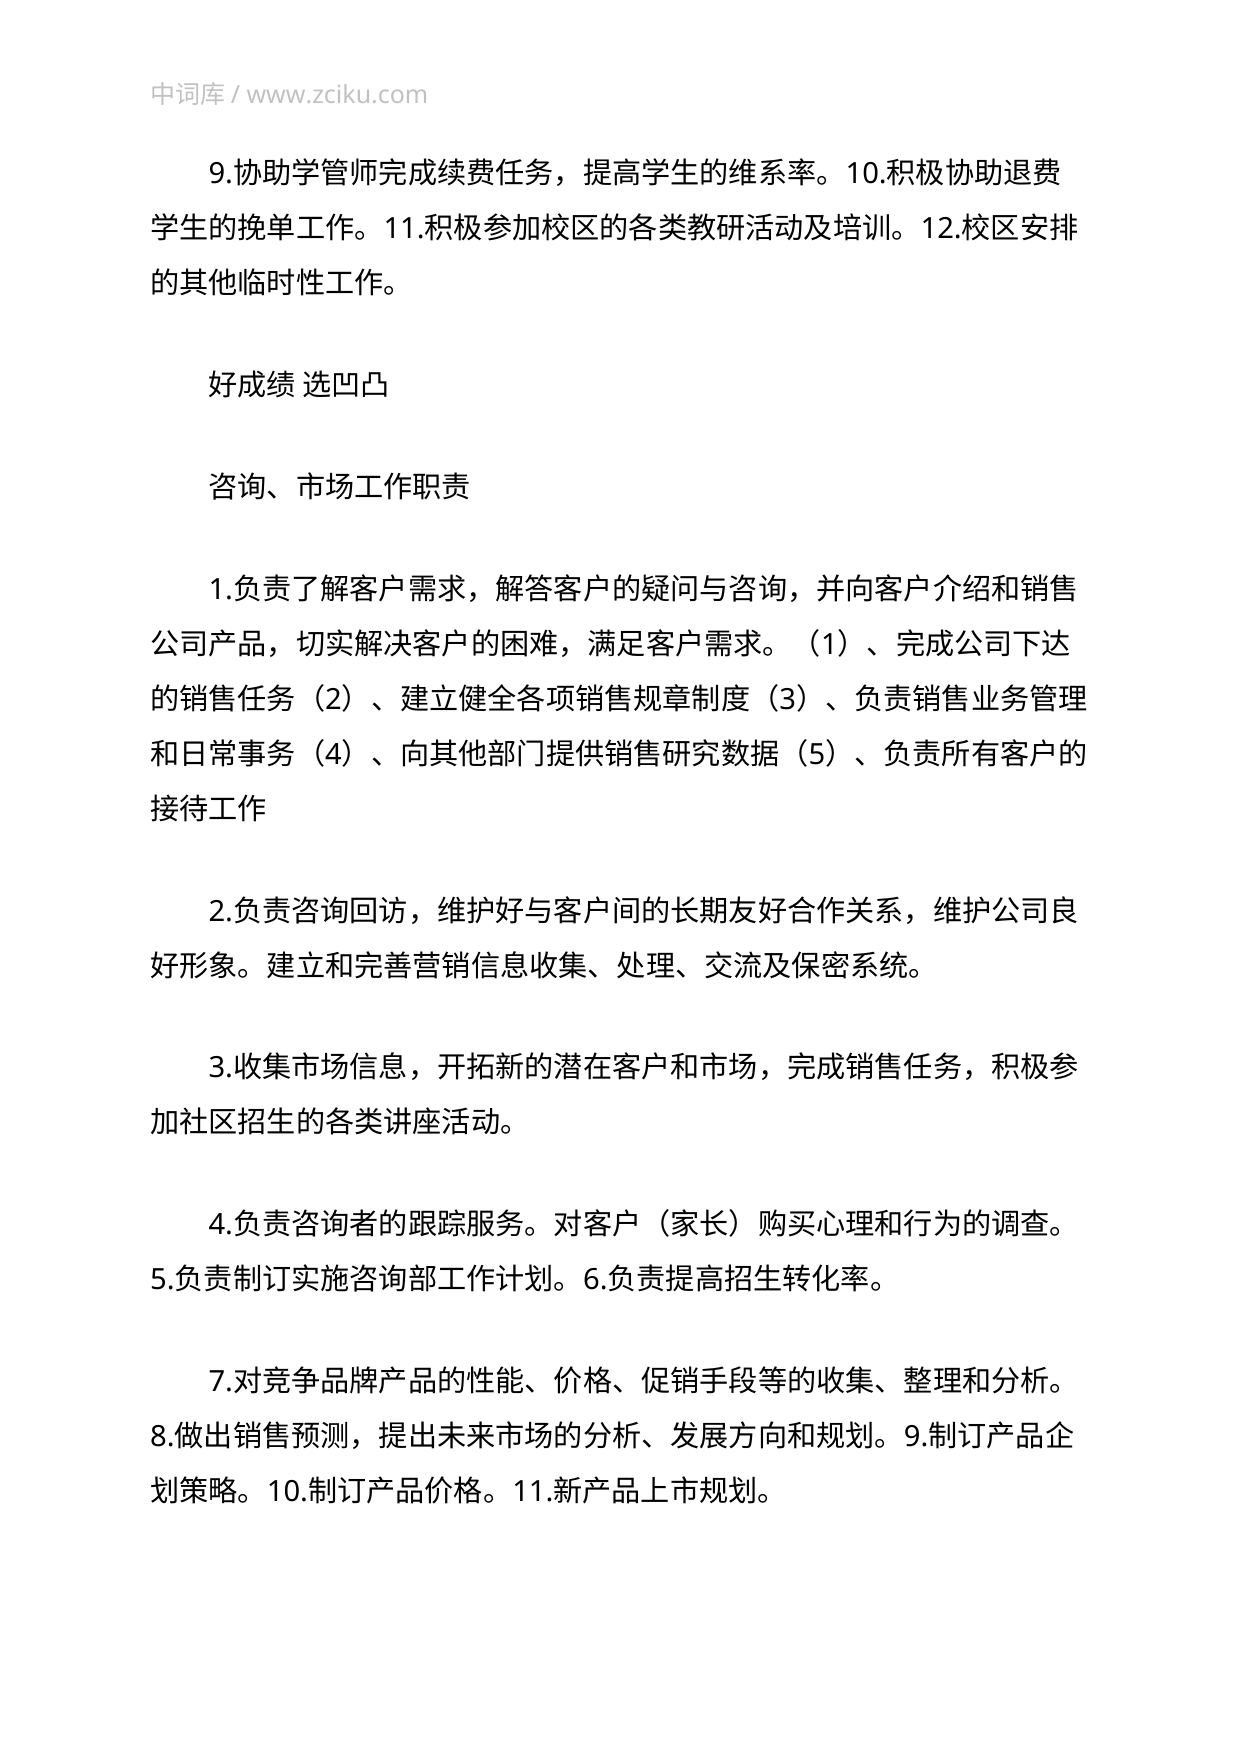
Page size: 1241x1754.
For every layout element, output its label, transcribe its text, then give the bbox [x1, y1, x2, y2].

text 3.收集市场信息，开拓新的潜在客户和市场，完成销售任务，积极参加社区招生的各类讲座活动。 [150, 1044, 1090, 1141]
text 4.负责咨询者的跟踪服务。对客户（家长）购买心理和行为的调查。5.负责制订实施咨询部工作计划。6.负责提高招生转化率。 [150, 1201, 1090, 1298]
text 咨询、市场工作职责 [150, 463, 1090, 506]
text 2.负责咨询回访，维护好与客户间的长期友好合作关系，维护公司良好形象。建立和完善营销信息收集、处理、交流及保密系统。 [150, 887, 1090, 984]
text 1.负责了解客户需求，解答客户的疑问与咨询，并向客户介绍和销售公司产品，切实解决客户的困难，满足客户需求。（1）、完成公司下达的销售任务（2）、建立健全各项销售规章制度（3）、负责销售业务管理和日常事务（4）、向其他部门提供销售研究数据（5）、负责所有客户的接待工作 [150, 565, 1090, 828]
text 9.协助学管师完成续费任务，提高学生的维系率。10.积极协助退费学生的挽单工作。11.积极参加校区的各类教研活动及培训。12.校区安排的其他临时性工作。 [150, 150, 1090, 302]
text 7.对竞争品牌产品的性能、价格、促销手段等的收集、整理和分析。8.做出销售预测，提出未来市场的分析、发展方向和规划。9.制订产品企划策略。10.制订产品价格。11.新产品上市规划。 [150, 1358, 1090, 1510]
text 好成绩 选凹凸 [150, 362, 1090, 404]
